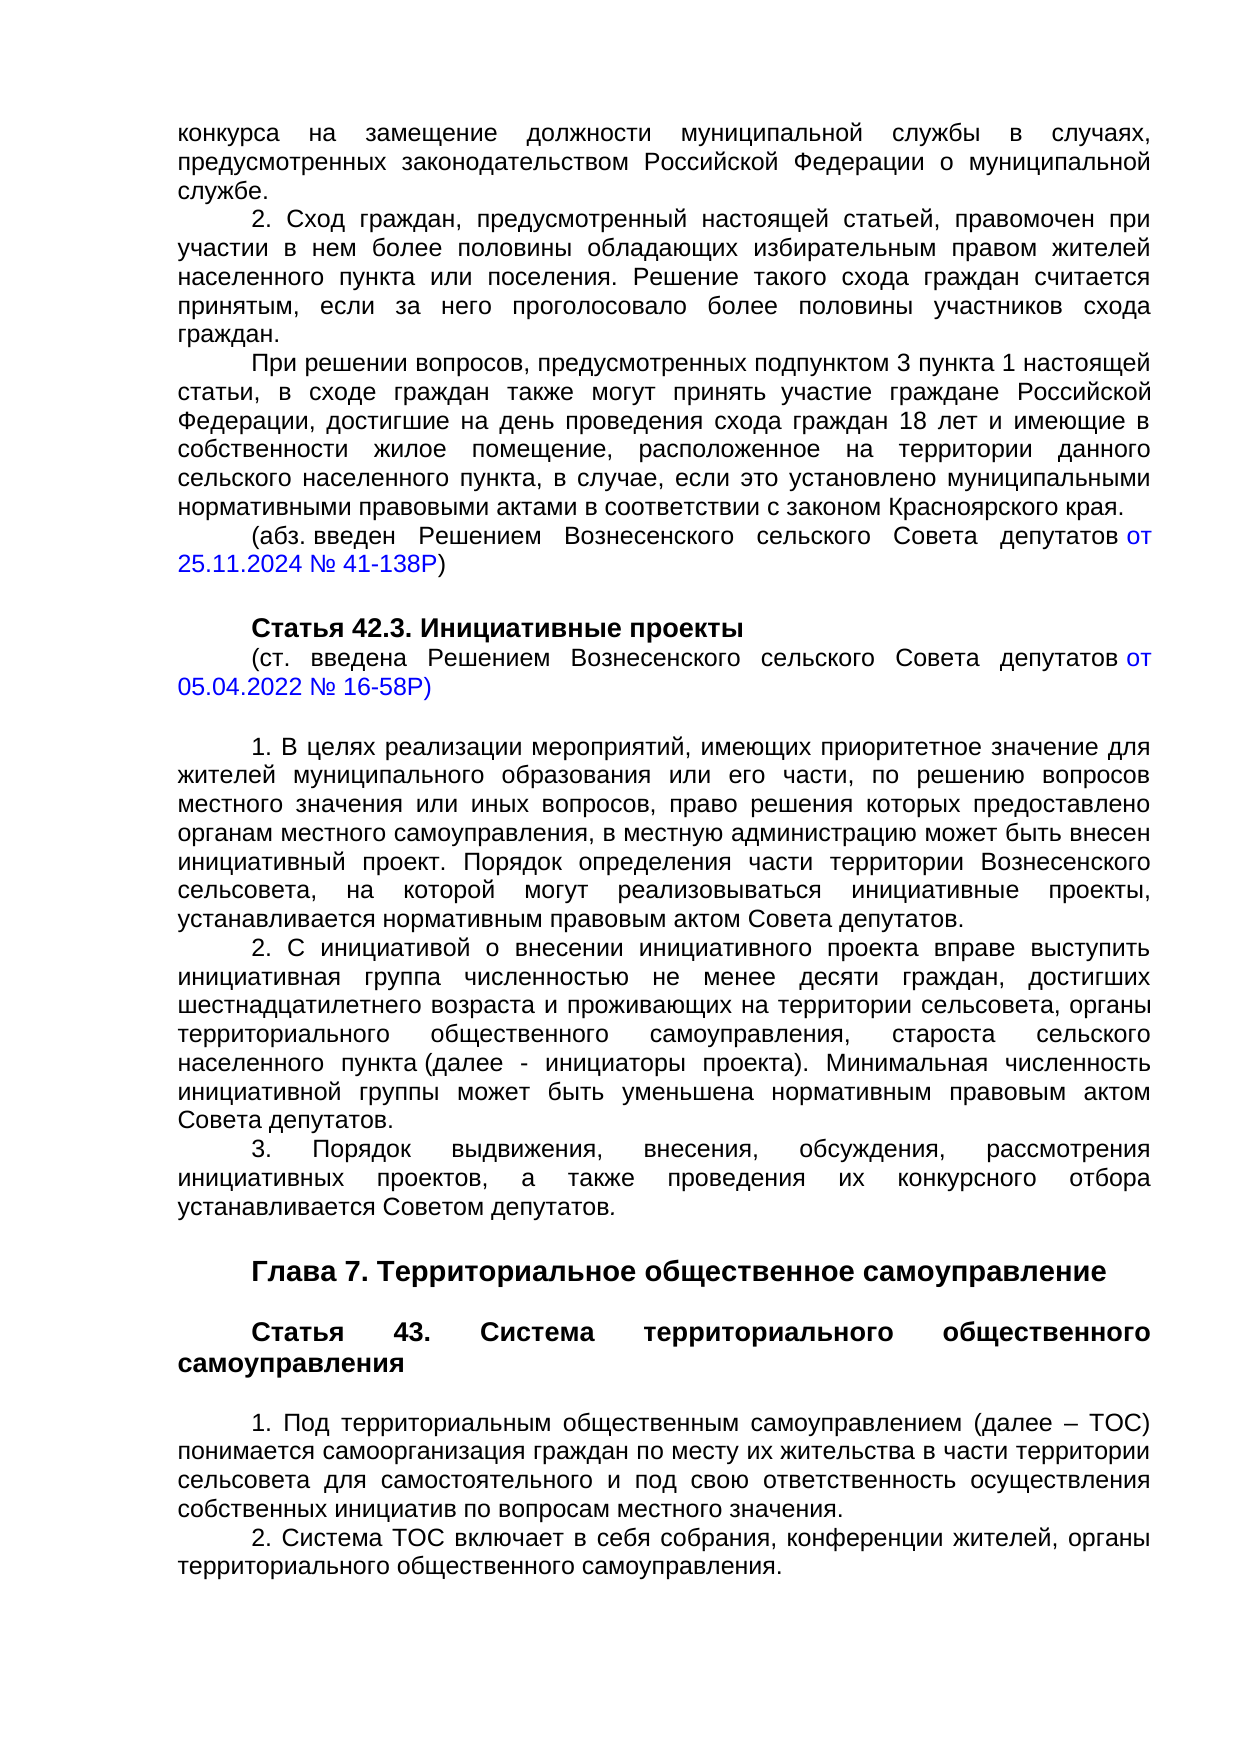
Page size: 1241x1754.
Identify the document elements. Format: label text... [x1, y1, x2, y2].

text Статья 43. Система территориального общественного самоуправления [177, 1316, 1152, 1379]
text Глава 7. Территориальное общественное самоуправление [177, 1254, 1152, 1287]
text При решении вопросов, предусмотренных подпунктом 3 пункта 1 настоящей статьи, в сходе граждан также могут принять участие граждане Российской Федерации, достигшие на день проведения схода граждан 18 лет и имеющие в собственности жилое помещение, расположенное на территории данного сельского населенного пункта, в случае, если это установлено муниципальными нормативными правовыми актами в соответствии с законом Красноярского края. [177, 348, 1152, 521]
text 1. В целях реализации мероприятий, имеющих приоритетное значение для жителей муниципального образования или его части, по решению вопросов местного значения или иных вопросов, право решения которых предоставлено органам местного самоуправления, в местную администрацию может быть внесен инициативный проект. Порядок определения части территории Вознесенского сельсовета, на которой могут реализовываться инициативные проекты, устанавливается нормативным правовым актом Совета депутатов. [177, 732, 1152, 933]
text 2. Сход граждан, предусмотренный настоящей статьей, правомочен при участии в нем более половины обладающих избирательным правом жителей населенного пункта или поселения. Решение такого схода граждан считается принятым, если за него проголосовало более половины участников схода граждан. [177, 204, 1152, 348]
text 3. Порядок выдвижения, внесения, обсуждения, рассмотрения инициативных проектов, а также проведения их конкурсного отбора устанавливается Советом депутатов. [177, 1134, 1152, 1220]
text 1. Под территориальным общественным самоуправлением (далее – ТОС) понимается самоорганизация граждан по месту их жительства в части территории сельсовета для самостоятельного и под свою ответственность осуществления собственных инициатив по вопросам местного значения. [177, 1407, 1152, 1522]
text Статья 42.3. Инициативные проекты [177, 612, 1152, 643]
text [177, 118, 1152, 204]
text (абз. введен Решением Вознесенского сельского Совета депутатов от 25.11.2024 № 41-138Р) [177, 521, 1152, 578]
text 2. Система ТОС включает в себя собрания, конференции жителей, органы территориального общественного самоуправления. [177, 1522, 1152, 1580]
text (ст. введена Решением Вознесенского сельского Совета депутатов от 05.04.2022 № 16-58Р) [177, 643, 1152, 700]
text 2. С инициативой о внесении инициативного проекта вправе выступить инициативная группа численностью не менее десяти граждан, достигших шестнадцатилетнего возраста и проживающих на территории сельсовета, органы территориального общественного самоуправления, староста сельского населенного пункта (далее - инициаторы проекта). Минимальная численность инициативной группы может быть уменьшена нормативным правовым актом Совета депутатов. [177, 933, 1152, 1134]
